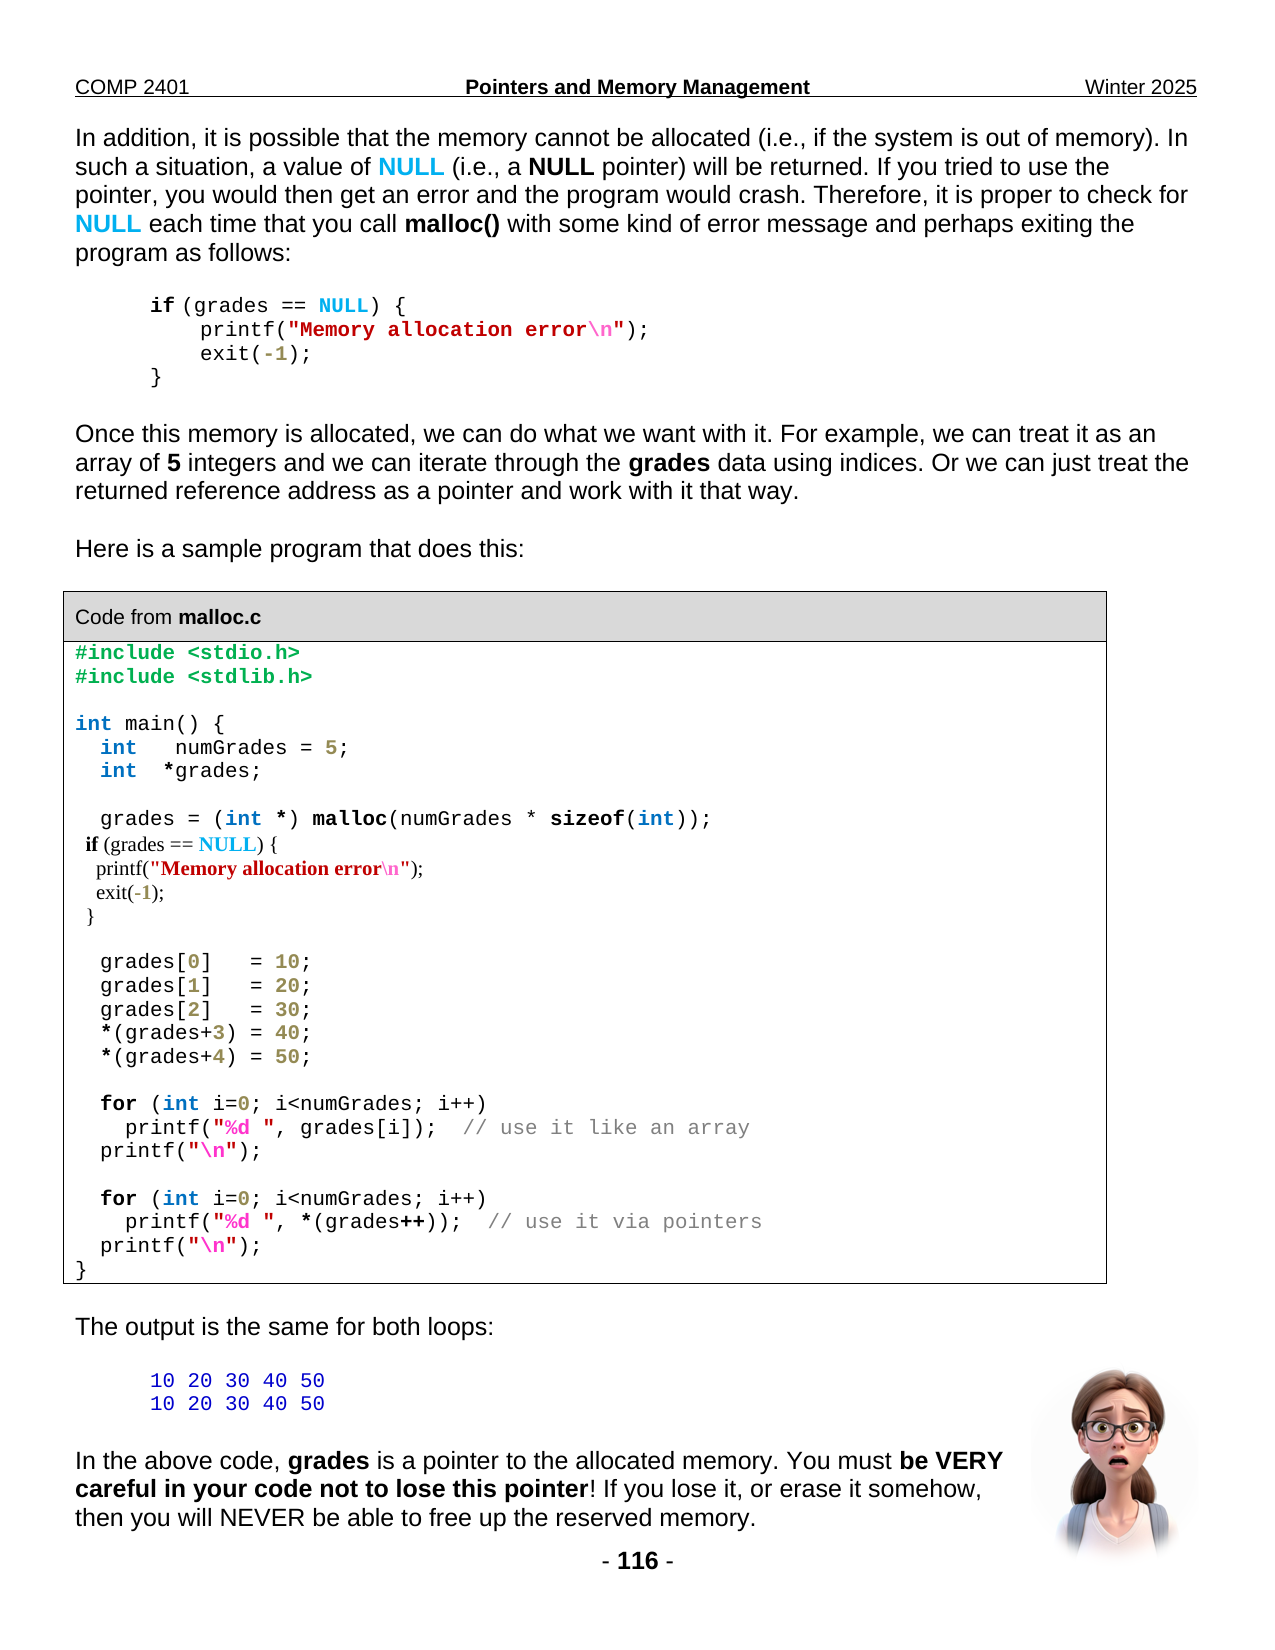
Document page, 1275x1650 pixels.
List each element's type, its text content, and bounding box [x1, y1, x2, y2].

text } [75, 366, 1200, 390]
text Once this memory is allocated, we can do what we want with it. For example, we can treat it as an array of 5 integers and we can iterate through the grades data using indices. Or we can just treat the returned reference address as a pointer and work with it that way. [75, 419, 1200, 505]
picture [1030, 1349, 1199, 1565]
text 10 20 30 40 50 [150, 1393, 1030, 1417]
text In addition, it is possible that the memory cannot be allocated (i.e., if the system is out of memory). In such a situation, a value of NULL (i.e., a NULL pointer) will be returned. If you tried to use the pointer, you would then get an error and the program would crash. Therefore, it is proper to check for NULL each time that you call malloc() with some kind of error message and perhaps exiting the program as follows: [75, 123, 1200, 267]
text exit(-1); [75, 343, 1200, 366]
text In the above code, grades is a pointer to the allocated memory. You must be VERY careful in your code not to lose this pointer! If you lose it, or erase it somehow, then you will NEVER be able to free up the reserved memory. [75, 1446, 1030, 1532]
text 10 20 30 40 50 [150, 1370, 1030, 1393]
text Here is a sample program that does this: [75, 534, 1200, 562]
text if (grades == NULL) { [75, 295, 1200, 319]
text printf("Memory allocation error\n"); [75, 319, 1200, 343]
text The output is the same for both loops: [75, 1312, 1200, 1341]
table_cell #include <stdio.h> #include <stdlib.h> int main() { int numGrades = 5; int *grades; grades = (int *) malloc(numGrades * sizeof(int)); if (grades == NULL) { printf("Memory allocation error\n"); exit(-1); } grades[0] = 10; grades[1] = 20; grades[2] = 30; *(grades+3) = 40; *(grades+4) = 50; for (int i=0; i<numGrades; i++) printf("%d ", grades[i]); // use it like an array printf("\n"); for (int i=0; i<numGrades; i++) printf("%d ", *(grades++)); // use it via pointers printf("\n"); } [64, 642, 1106, 1282]
picture [223, 837, 230, 847]
table_header Code from malloc.c [64, 592, 1106, 641]
